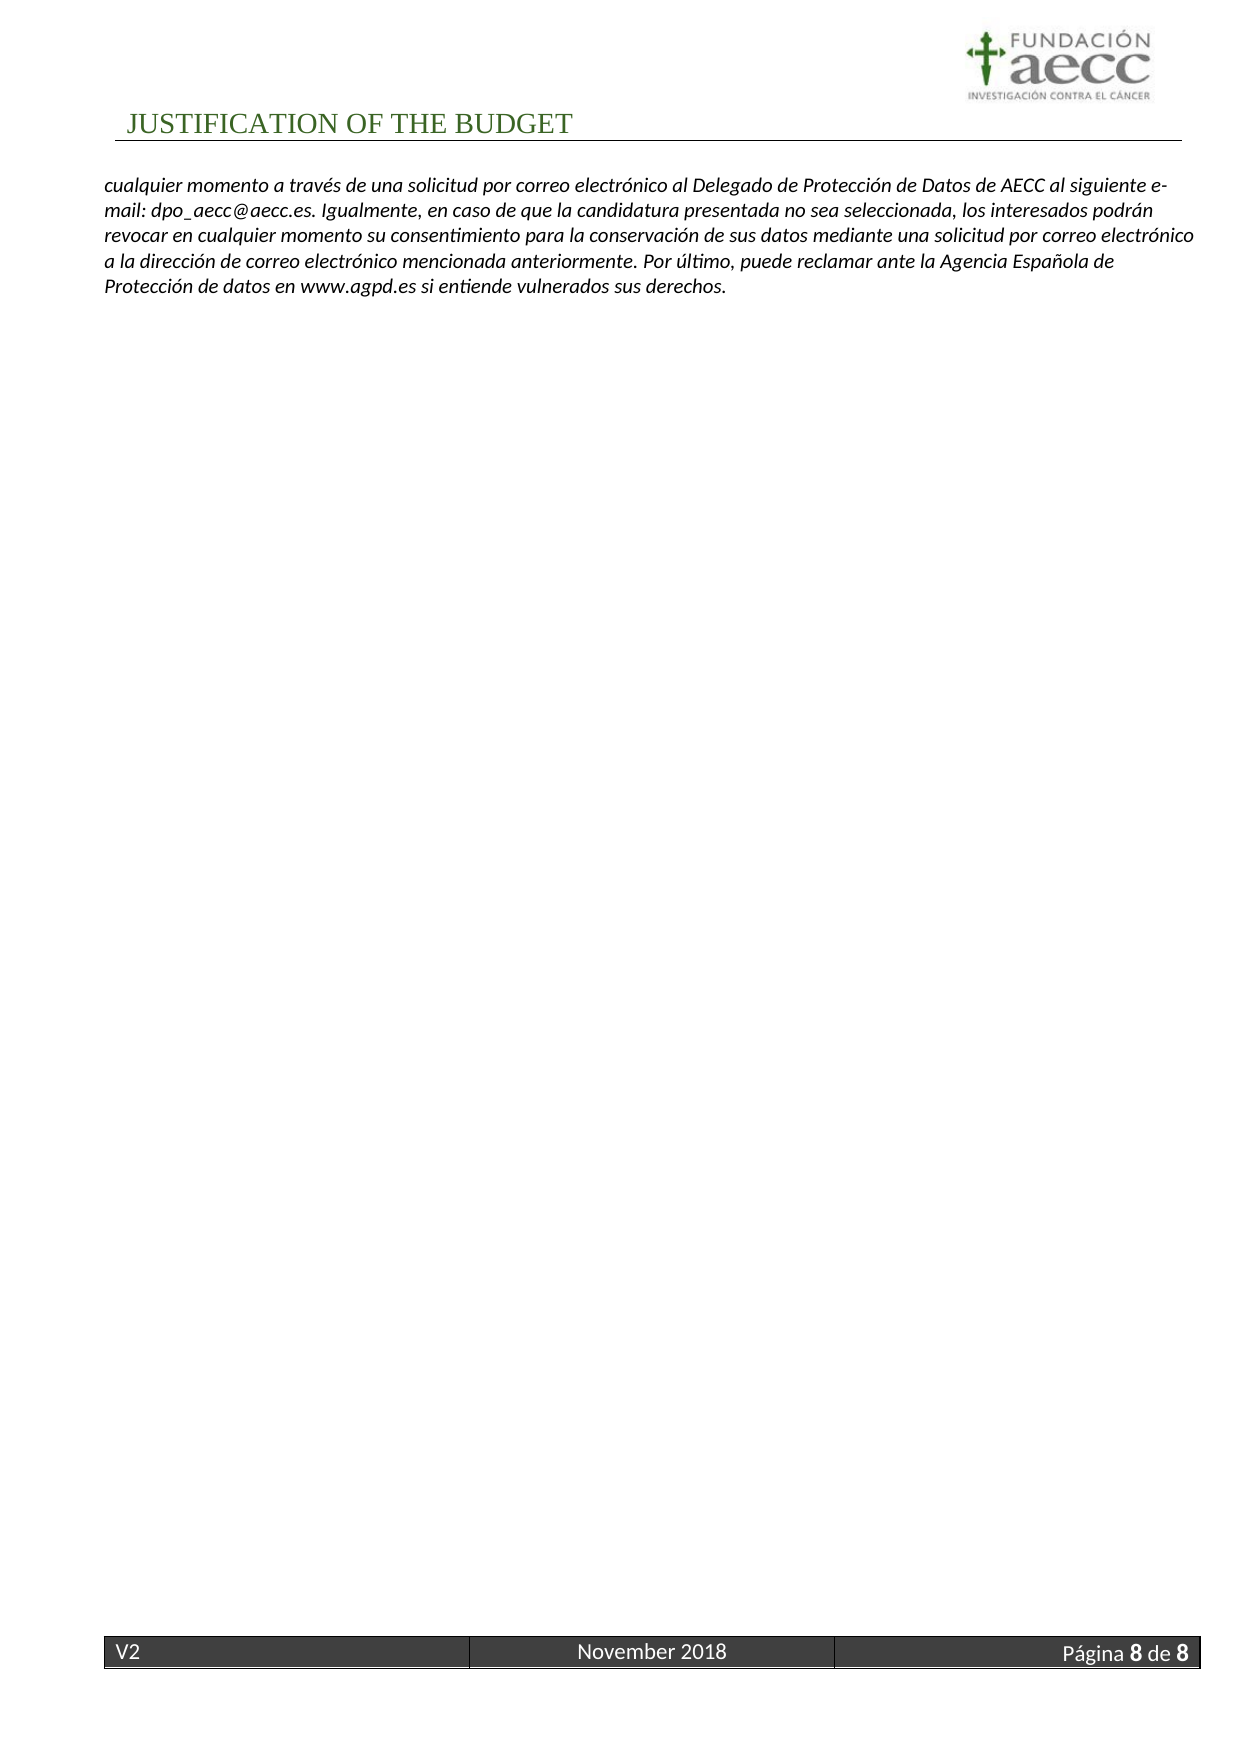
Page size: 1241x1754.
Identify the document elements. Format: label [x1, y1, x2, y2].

text [104, 172, 1198, 299]
picture [948, 17, 1171, 112]
